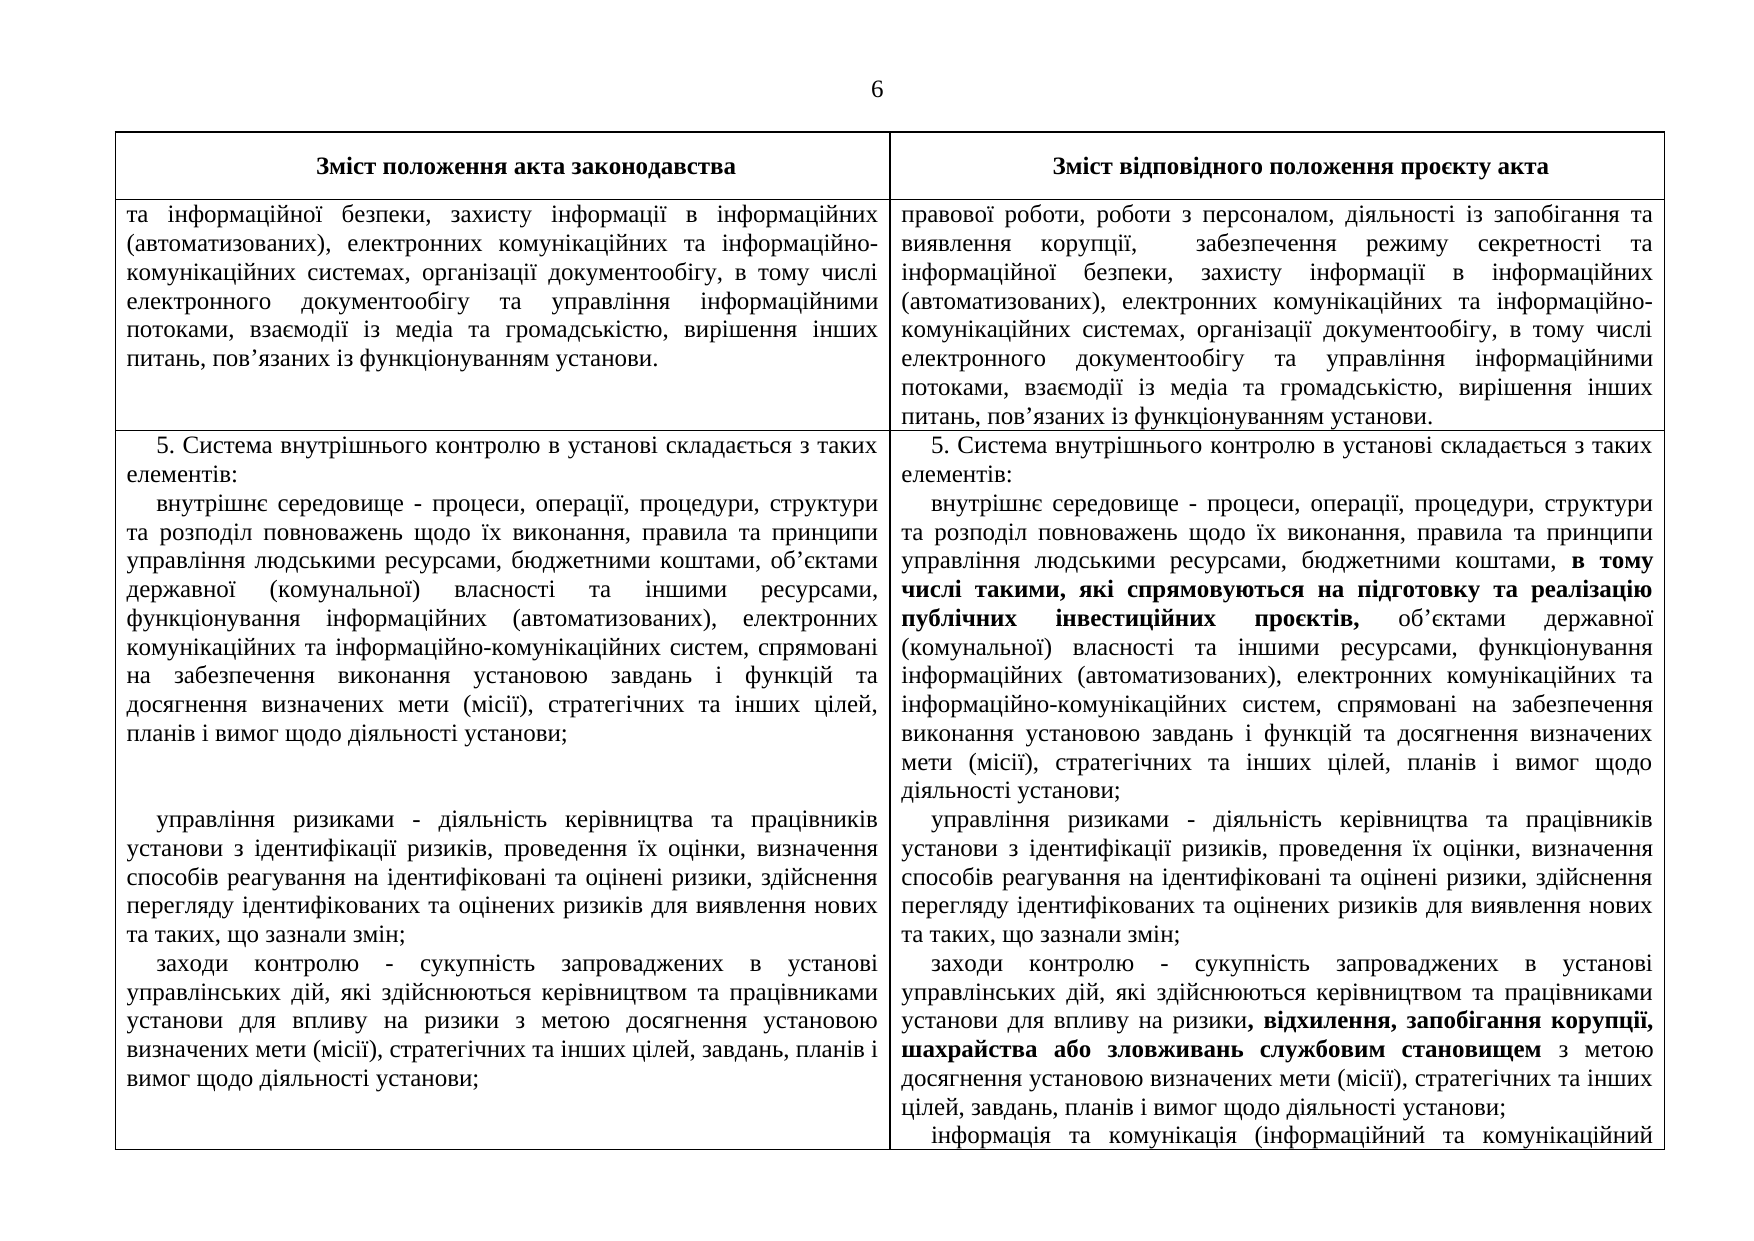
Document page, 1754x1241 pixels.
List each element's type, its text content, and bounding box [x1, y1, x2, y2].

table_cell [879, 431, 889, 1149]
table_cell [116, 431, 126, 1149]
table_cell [891, 200, 1664, 429]
table_header Зміст відповідного положення проєкту акта [891, 133, 1664, 198]
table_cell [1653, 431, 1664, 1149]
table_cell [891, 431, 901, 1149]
table_header Зміст положення акта законодавства [116, 133, 889, 198]
